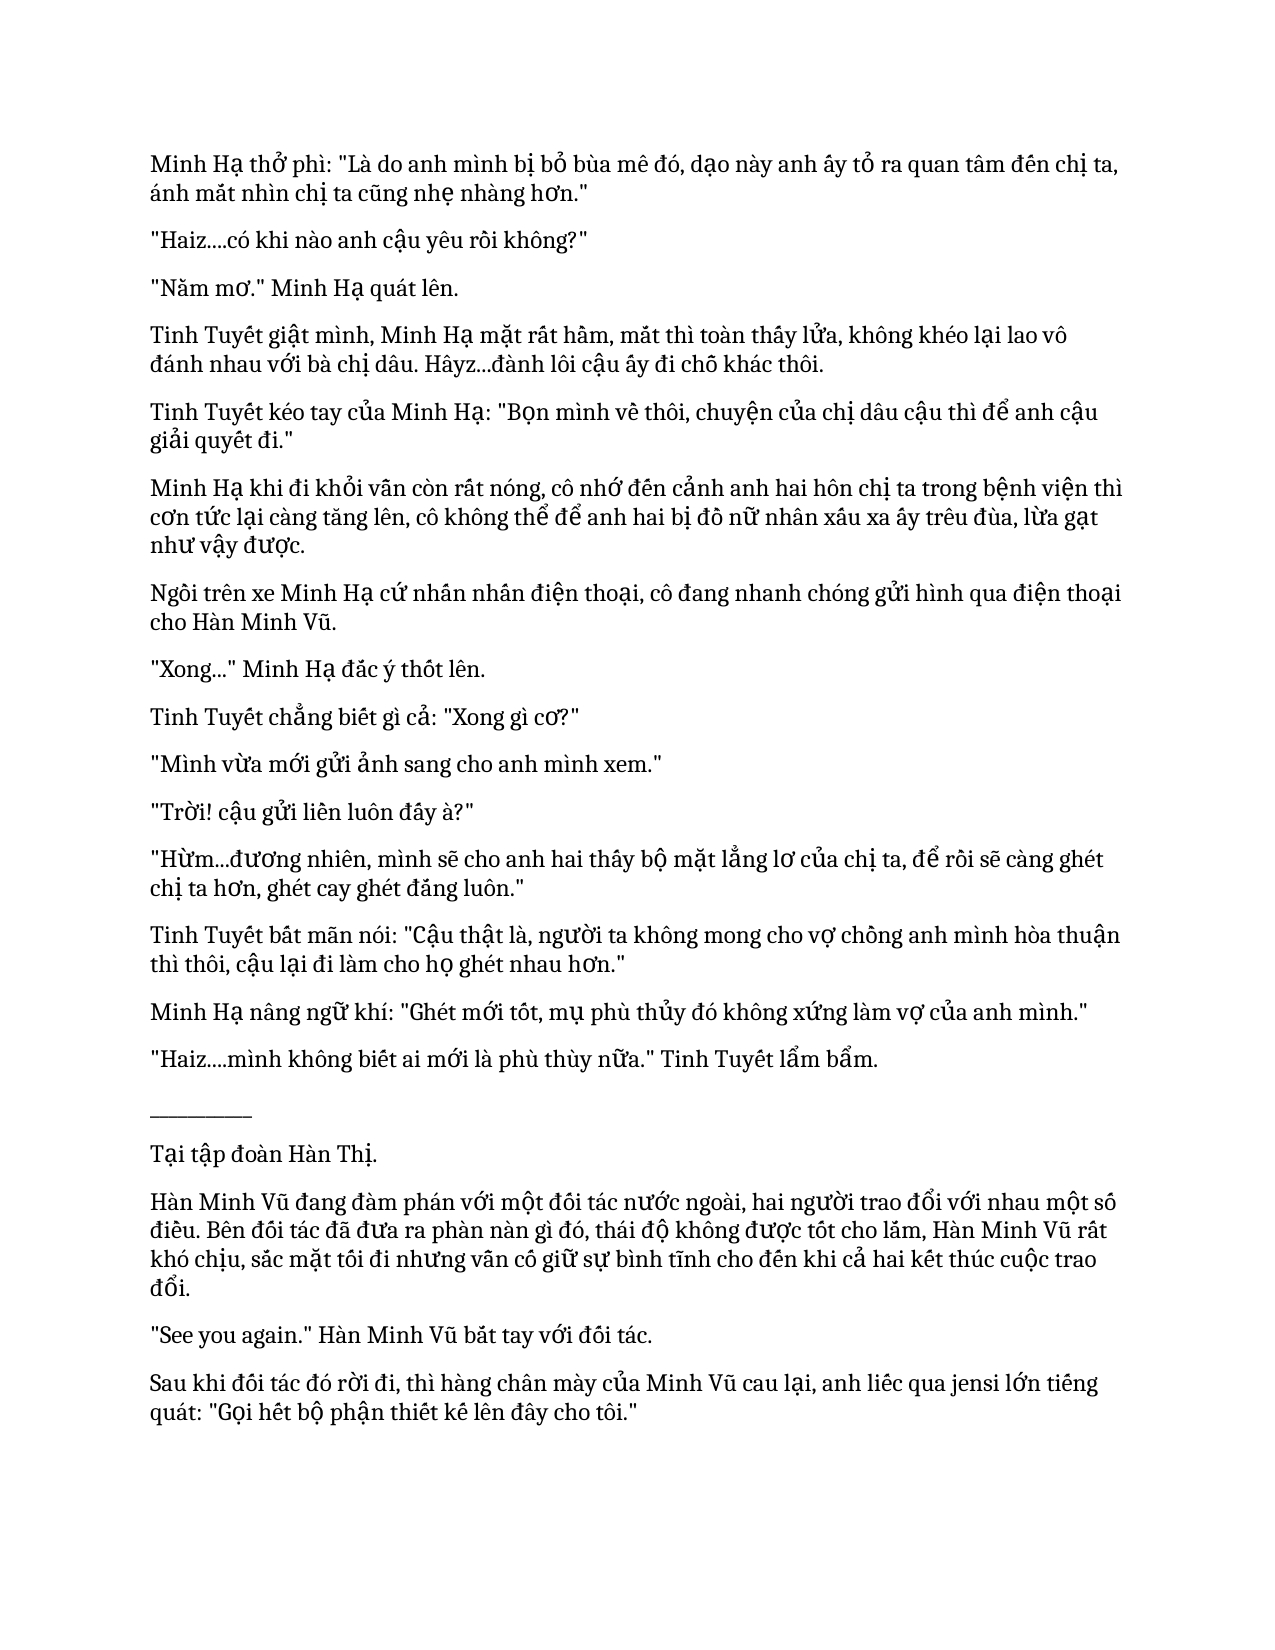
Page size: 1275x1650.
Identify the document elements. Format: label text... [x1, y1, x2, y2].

text ___________ [150, 1092, 1125, 1121]
text "Nằm mơ." Minh Hạ quát lên. [150, 274, 1125, 302]
text Tinh Tuyết kéo tay của Minh Hạ: "Bọn mình về thôi, chuyện của chị dâu cậu thì để anh cậu giải quyết đi." [150, 397, 1125, 455]
text "Xong..." Minh Hạ đắc ý thốt lên. [150, 655, 1125, 684]
text Hàn Minh Vũ đang đàm phán với một đối tác nước ngoài, hai người trao đổi với nhau một số điều. Bên đối tác đã đưa ra phàn nàn gì đó, thái độ không được tốt cho lắm, Hàn Minh Vũ rất khó chịu, sắc mặt tối đi nhưng vẫn cố giữ sự bình tĩnh cho đến khi cả hai kết thúc cuộc trao đổi. [150, 1187, 1125, 1302]
text Minh Hạ khi đi khỏi vẫn còn rất nóng, cô nhớ đến cảnh anh hai hôn chị ta trong bệnh viện thì cơn tức lại càng tăng lên, cô không thể để anh hai bị đồ nữ nhân xấu xa ấy trêu đùa, lừa gạt như vậy được. [150, 474, 1125, 560]
text "Mình vừa mới gửi ảnh sang cho anh mình xem." [150, 750, 1125, 779]
text Minh Hạ nâng ngữ khí: "Ghét mới tốt, mụ phù thủy đó không xứng làm vợ của anh mình." [150, 997, 1125, 1026]
text Tại tập đoàn Hàn Thị. [150, 1140, 1125, 1169]
text "See you again." Hàn Minh Vũ bắt tay với đối tác. [150, 1321, 1125, 1350]
text Minh Hạ thở phì: "Là do anh mình bị bỏ bùa mê đó, dạo này anh ấy tỏ ra quan tâm đến chị ta, ánh mắt nhìn chị ta cũng nhẹ nhàng hơn." [150, 150, 1125, 207]
text "Trời! cậu gửi liền luôn đấy à?" [150, 797, 1125, 826]
text Tinh Tuyết chẳng biết gì cả: "Xong gì cơ?" [150, 702, 1125, 731]
text Ngồi trên xe Minh Hạ cứ nhấn nhấn điện thoại, cô đang nhanh chóng gửi hình qua điện thoại cho Hàn Minh Vũ. [150, 579, 1125, 636]
text Tinh Tuyết giật mình, Minh Hạ mặt rất hầm, mắt thì toàn thấy lửa, không khéo lại lao vô đánh nhau với bà chị dâu. Hâyz...đành lôi cậu ấy đi chỗ khác thôi. [150, 321, 1125, 379]
text "Haiz....mình không biết ai mới là phù thùy nữa." Tinh Tuyết lẩm bẩm. [150, 1045, 1125, 1074]
text "Haiz....có khi nào anh cậu yêu rồi không?" [150, 226, 1125, 255]
text "Hừm...đương nhiên, mình sẽ cho anh hai thấy bộ mặt lẳng lơ của chị ta, để rồi sẽ càng ghét chị ta hơn, ghét cay ghét đắng luôn." [150, 845, 1125, 902]
text Tinh Tuyết bất mãn nói: "Cậu thật là, người ta không mong cho vợ chồng anh mình hòa thuận thì thôi, cậu lại đi làm cho họ ghét nhau hơn." [150, 921, 1125, 979]
text Sau khi đối tác đó rời đi, thì hàng chân mày của Minh Vũ cau lại, anh liếc qua jensi lớn tiếng quát: "Gọi hết bộ phận thiết kế lên đây cho tôi." [150, 1369, 1125, 1426]
